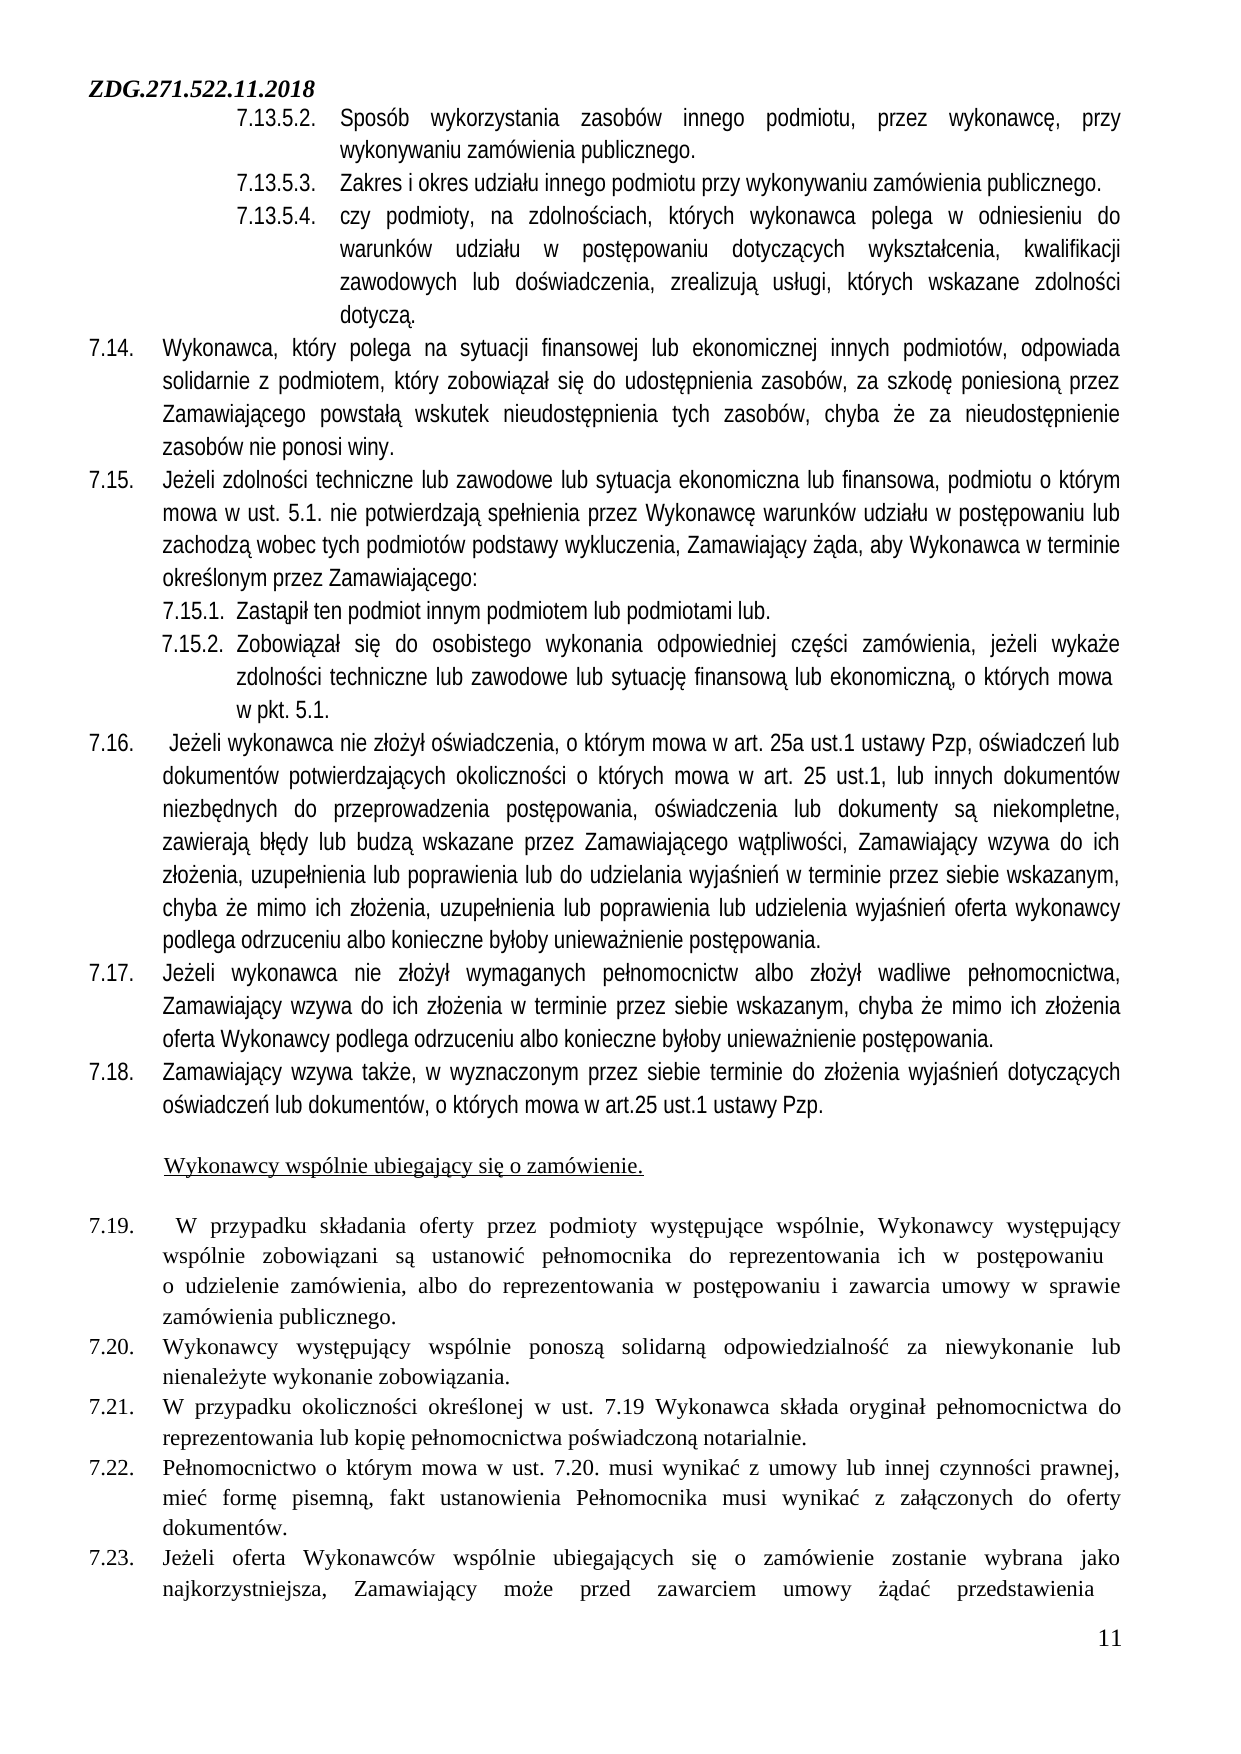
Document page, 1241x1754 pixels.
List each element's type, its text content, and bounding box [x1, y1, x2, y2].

list Zobowiązał się do osobistego wykonania odpowiedniej części zamówienia, jeżeli wykaże zdolności techniczne lub zawodowe lub sytuację finansową lub ekonomiczną, o których mowa w pkt. 5.1. [161, 629, 1122, 724]
list Wykonawcy występujący wspólnie ponoszą solidarną odpowiedzialność za niewykonanie lub nienależyte wykonanie zobowiązania. [89, 1333, 1122, 1389]
list Wykonawca, który polega na sytuacji finansowej lub ekonomicznej innych podmiotów, odpowiada solidarnie z podmiotem, który zobowiązał się do udostępnienia zasobów, za szkodę poniesioną przez Zamawiającego powstałą wskutek nieudostępnienia tych zasobów, chyba że za nieudostępnienie zasobów nie ponosi winy. [89, 333, 1122, 460]
list Jeżeli zdolności techniczne lub zawodowe lub sytuacja ekonomiczna lub finansowa, podmiotu o którym mowa w ust. 5.1. nie potwierdzają spełnienia przez Wykonawcę warunków udziału w postępowaniu lub zachodzą wobec tych podmiotów podstawy wykluczenia, Zamawiający żąda, aby Wykonawca w terminie określonym przez Zamawiającego: [89, 464, 1122, 592]
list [89, 1544, 1122, 1601]
list Wykonawcy wspólnie ubiegający się o zamówienie. [164, 1152, 1122, 1178]
list Jeżeli wykonawca nie złożył oświadczenia, o którym mowa w art. 25a ust.1 ustawy Pzp, oświadczeń lub dokumentów potwierdzających okoliczności o których mowa w art. 25 ust.1, lub innych dokumentów niezbędnych do przeprowadzenia postępowania, oświadczenia lub dokumenty są niekompletne, zawierają błędy lub budzą wskazane przez Zamawiającego wątpliwości, Zamawiający wzywa do ich złożenia, uzupełnienia lub poprawienia lub do udzielania wyjaśnień w terminie przez siebie wskazanym, chyba że mimo ich złożenia, uzupełnienia lub poprawienia lub udzielenia wyjaśnień oferta wykonawcy podlega odrzuceniu albo konieczne byłoby unieważnienie postępowania. [89, 728, 1122, 954]
list Zastąpił ten podmiot innym podmiotem lub podmiotami lub. [162, 596, 1122, 625]
list Zakres i okres udziału innego podmiotu przy wykonywaniu zamówienia publicznego. [236, 168, 1122, 197]
list czy podmioty, na zdolnościach, których wykonawca polega w odniesieniu do warunków udziału w postępowaniu dotyczących wykształcenia, kwalifikacji zawodowych lub doświadczenia, zrealizują usługi, których wskazane zdolności dotyczą. [236, 201, 1122, 329]
list Pełnomocnictwo o którym mowa w ust. 7.20. musi wynikać z umowy lub innej czynności prawnej, mieć formę pisemną, fakt ustanowienia Pełnomocnika musi wynikać z załączonych do oferty dokumentów. [89, 1454, 1122, 1541]
list W przypadku okoliczności określonej w ust. 7.19 Wykonawca składa oryginał pełnomocnictwa do reprezentowania lub kopię pełnomocnictwa poświadczoną notarialnie. [89, 1393, 1122, 1450]
list Zamawiający wzywa także, w wyznaczonym przez siebie terminie do złożenia wyjaśnień dotyczących oświadczeń lub dokumentów, o których mowa w art.25 ust.1 ustawy Pzp. [89, 1057, 1122, 1119]
list Sposób wykorzystania zasobów innego podmiotu, przez wykonawcę, przy wykonywaniu zamówienia publicznego. [236, 102, 1122, 164]
list Jeżeli wykonawca nie złożył wymaganych pełnomocnictw albo złożył wadliwe pełnomocnictwa, Zamawiający wzywa do ich złożenia w terminie przez siebie wskazanym, chyba że mimo ich złożenia oferta Wykonawcy podlega odrzuceniu albo konieczne byłoby unieważnienie postępowania. [89, 958, 1122, 1053]
list W przypadku składania oferty przez podmioty występujące wspólnie, Wykonawcy występujący wspólnie zobowiązani są ustanowić pełnomocnika do reprezentowania ich w postępowaniu o udzielenie zamówienia, albo do reprezentowania w postępowaniu i zawarcia umowy w sprawie zamówienia publicznego. [89, 1212, 1122, 1329]
